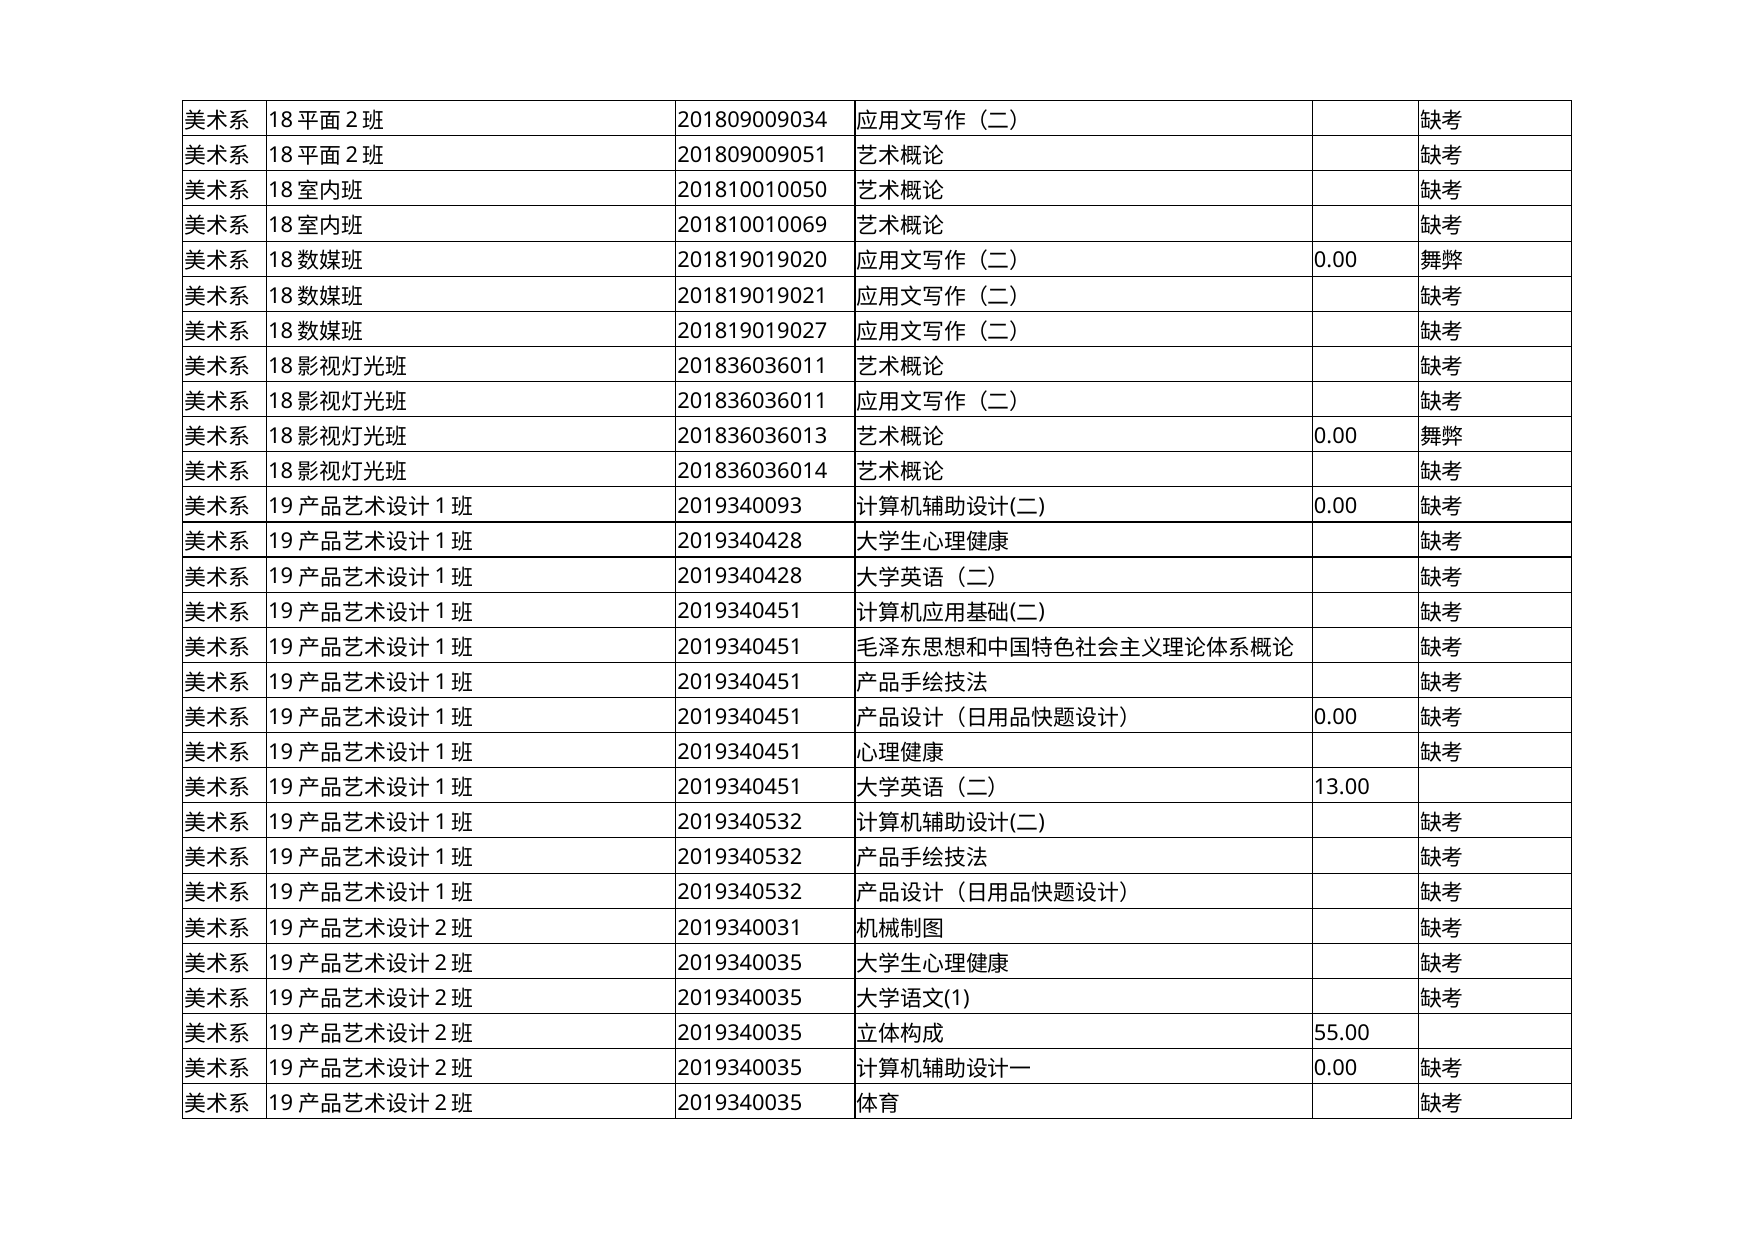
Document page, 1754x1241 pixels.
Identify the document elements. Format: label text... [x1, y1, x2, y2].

table_cell 缺考 [1419, 593, 1571, 627]
table_cell 缺考 [1419, 312, 1571, 346]
table_cell 美术系 [183, 874, 266, 907]
table_cell [1313, 171, 1418, 205]
table_cell 2019340428 [676, 523, 854, 556]
table_cell 计算机应用基础(二) [856, 593, 1312, 627]
table_cell 立体构成 [856, 1014, 1312, 1048]
table_cell 18平面2班 [267, 136, 675, 170]
table_cell 2019340035 [676, 1014, 854, 1048]
table_cell [1313, 803, 1418, 837]
table_cell 美术系 [183, 347, 266, 381]
table_cell 201836036013 [676, 417, 854, 451]
table_cell 缺考 [1419, 698, 1571, 732]
table_cell 艺术概论 [856, 136, 1312, 170]
table_cell 18平面2班 [267, 101, 675, 135]
table_cell 19 产品艺术设计1班 [267, 523, 675, 556]
table_cell 19 产品艺术设计2班 [267, 1049, 675, 1083]
table_cell 缺考 [1419, 171, 1571, 205]
table_cell 2019340532 [676, 838, 854, 872]
table_cell 计算机辅助设计(二) [856, 487, 1312, 521]
table_cell 美术系 [183, 417, 266, 451]
table_cell 应用文写作（二） [856, 101, 1312, 135]
table_cell 19 产品艺术设计2班 [267, 909, 675, 943]
table_cell 201810010069 [676, 206, 854, 241]
table_cell 缺考 [1419, 206, 1571, 241]
table_cell 2019340035 [676, 944, 854, 978]
table_cell [1313, 452, 1418, 486]
table_cell 美术系 [183, 1049, 266, 1083]
table_cell 缺考 [1419, 628, 1571, 662]
table_cell 19 产品艺术设计2班 [267, 944, 675, 978]
table_cell 美术系 [183, 803, 266, 837]
table_cell [1313, 979, 1418, 1013]
table_cell 缺考 [1419, 277, 1571, 311]
table_cell 舞弊 [1419, 417, 1571, 451]
table_cell 19 产品艺术设计1班 [267, 628, 675, 662]
table_cell 美术系 [183, 593, 266, 627]
table_cell 体育 [856, 1084, 1312, 1118]
table_cell 应用文写作（二） [856, 382, 1312, 416]
table_cell 毛泽东思想和中国特色社会主义理论体系概论 [856, 628, 1312, 662]
table_cell 缺考 [1419, 452, 1571, 486]
table_cell 19 产品艺术设计1班 [267, 733, 675, 767]
table_cell [1313, 944, 1418, 978]
table_cell 19 产品艺术设计1班 [267, 558, 675, 592]
table_cell 缺考 [1419, 944, 1571, 978]
table_cell [1419, 768, 1571, 802]
table_cell 201836036014 [676, 452, 854, 486]
table_cell 19 产品艺术设计1班 [267, 768, 675, 802]
table_cell 美术系 [183, 979, 266, 1013]
table_cell 201819019027 [676, 312, 854, 346]
table_cell 美术系 [183, 663, 266, 697]
table_cell 美术系 [183, 838, 266, 872]
table_cell 19 产品艺术设计1班 [267, 663, 675, 697]
table_cell 2019340428 [676, 558, 854, 592]
table_cell 美术系 [183, 242, 266, 276]
table_cell 艺术概论 [856, 206, 1312, 241]
table_cell 大学英语（二） [856, 558, 1312, 592]
table_cell 美术系 [183, 277, 266, 311]
table_cell 201819019020 [676, 242, 854, 276]
table_cell 0.00 [1313, 487, 1418, 521]
table_cell 计算机辅助设计一 [856, 1049, 1312, 1083]
table_cell 美术系 [183, 628, 266, 662]
table_cell 美术系 [183, 558, 266, 592]
table_cell 美术系 [183, 944, 266, 978]
table_cell 缺考 [1419, 487, 1571, 521]
table_cell 18数媒班 [267, 277, 675, 311]
table_cell 2019340451 [676, 663, 854, 697]
table_cell [1313, 838, 1418, 872]
table_cell 缺考 [1419, 136, 1571, 170]
table_cell 19 产品艺术设计1班 [267, 874, 675, 907]
table_cell 大学生心理健康 [856, 523, 1312, 556]
table_cell 美术系 [183, 1014, 266, 1048]
table_cell 缺考 [1419, 1084, 1571, 1118]
table_cell 2019340451 [676, 733, 854, 767]
table_cell 201809009034 [676, 101, 854, 135]
table_cell 美术系 [183, 452, 266, 486]
table_cell 缺考 [1419, 347, 1571, 381]
table_cell 0.00 [1313, 1049, 1418, 1083]
table_cell 2019340093 [676, 487, 854, 521]
table_cell 艺术概论 [856, 452, 1312, 486]
table_cell 缺考 [1419, 382, 1571, 416]
table_cell 0.00 [1313, 242, 1418, 276]
table_cell 产品手绘技法 [856, 838, 1312, 872]
table_cell [1313, 874, 1418, 907]
table_cell 55.00 [1313, 1014, 1418, 1048]
table_cell [1313, 1084, 1418, 1118]
table_cell 大学英语（二） [856, 768, 1312, 802]
table_cell 2019340451 [676, 768, 854, 802]
table_cell 201836036011 [676, 347, 854, 381]
table_cell 应用文写作（二） [856, 312, 1312, 346]
table_cell 18影视灯光班 [267, 382, 675, 416]
table_cell 2019340035 [676, 1084, 854, 1118]
table_cell 18数媒班 [267, 312, 675, 346]
table_cell 18影视灯光班 [267, 452, 675, 486]
table_cell [1313, 593, 1418, 627]
table_cell 美术系 [183, 733, 266, 767]
table_cell 心理健康 [856, 733, 1312, 767]
table_cell 缺考 [1419, 1049, 1571, 1083]
table_cell 2019340532 [676, 803, 854, 837]
table_cell 应用文写作（二） [856, 277, 1312, 311]
table_cell 美术系 [183, 698, 266, 732]
table_cell [1419, 1014, 1571, 1048]
table_cell 18影视灯光班 [267, 347, 675, 381]
table_cell [1313, 733, 1418, 767]
table_cell 201809009051 [676, 136, 854, 170]
table_cell [1313, 347, 1418, 381]
table_cell 美术系 [183, 487, 266, 521]
table_cell 19 产品艺术设计2班 [267, 1014, 675, 1048]
table_cell [1313, 206, 1418, 241]
table_cell 美术系 [183, 1084, 266, 1118]
table_cell 19 产品艺术设计1班 [267, 593, 675, 627]
table_cell 19 产品艺术设计2班 [267, 979, 675, 1013]
table_cell 产品设计（日用品快题设计） [856, 698, 1312, 732]
table_cell 缺考 [1419, 733, 1571, 767]
table_cell 2019340031 [676, 909, 854, 943]
table_cell 缺考 [1419, 874, 1571, 907]
table_cell 艺术概论 [856, 347, 1312, 381]
table_cell 19 产品艺术设计1班 [267, 487, 675, 521]
table_cell 18数媒班 [267, 242, 675, 276]
table_cell [1313, 136, 1418, 170]
table_cell [1313, 312, 1418, 346]
table_cell [1313, 382, 1418, 416]
table_cell 13.00 [1313, 768, 1418, 802]
table_cell 大学生心理健康 [856, 944, 1312, 978]
table_cell 美术系 [183, 206, 266, 241]
table_cell 缺考 [1419, 909, 1571, 943]
table_cell 机械制图 [856, 909, 1312, 943]
table_cell 18室内班 [267, 206, 675, 241]
table_cell [1313, 277, 1418, 311]
table_cell 2019340532 [676, 874, 854, 907]
table_cell 美术系 [183, 312, 266, 346]
table_cell 2019340451 [676, 698, 854, 732]
table_cell 18影视灯光班 [267, 417, 675, 451]
table_cell 缺考 [1419, 523, 1571, 556]
table_cell 19 产品艺术设计2班 [267, 1084, 675, 1118]
table_cell 美术系 [183, 382, 266, 416]
table_cell 计算机辅助设计(二) [856, 803, 1312, 837]
table_cell 应用文写作（二） [856, 242, 1312, 276]
table_cell 美术系 [183, 768, 266, 802]
table_cell 美术系 [183, 136, 266, 170]
table_cell 2019340451 [676, 593, 854, 627]
table_cell 美术系 [183, 101, 266, 135]
table_cell 美术系 [183, 909, 266, 943]
table_cell 19 产品艺术设计1班 [267, 838, 675, 872]
table_cell 缺考 [1419, 838, 1571, 872]
table_cell 2019340035 [676, 979, 854, 1013]
table_cell 19 产品艺术设计1班 [267, 803, 675, 837]
table_cell [1313, 558, 1418, 592]
table_cell 缺考 [1419, 803, 1571, 837]
table_cell 缺考 [1419, 979, 1571, 1013]
table_cell 201810010050 [676, 171, 854, 205]
table_cell 缺考 [1419, 558, 1571, 592]
table_cell 2019340035 [676, 1049, 854, 1083]
table_cell 艺术概论 [856, 171, 1312, 205]
table_cell 产品手绘技法 [856, 663, 1312, 697]
table_cell 201819019021 [676, 277, 854, 311]
table_cell [1313, 101, 1418, 135]
table_cell 缺考 [1419, 101, 1571, 135]
table_cell [1313, 663, 1418, 697]
table_cell [1313, 628, 1418, 662]
table_cell 艺术概论 [856, 417, 1312, 451]
table_cell 0.00 [1313, 698, 1418, 732]
table_cell 0.00 [1313, 417, 1418, 451]
table_cell 2019340451 [676, 628, 854, 662]
table_cell 舞弊 [1419, 242, 1571, 276]
table_cell [1313, 909, 1418, 943]
table_cell 19 产品艺术设计1班 [267, 698, 675, 732]
table_cell 产品设计（日用品快题设计） [856, 874, 1312, 907]
table_cell 201836036011 [676, 382, 854, 416]
table_cell 缺考 [1419, 663, 1571, 697]
table_cell 大学语文(1) [856, 979, 1312, 1013]
table_cell 美术系 [183, 523, 266, 556]
table_cell 18室内班 [267, 171, 675, 205]
table_cell [1313, 523, 1418, 556]
table_cell 美术系 [183, 171, 266, 205]
